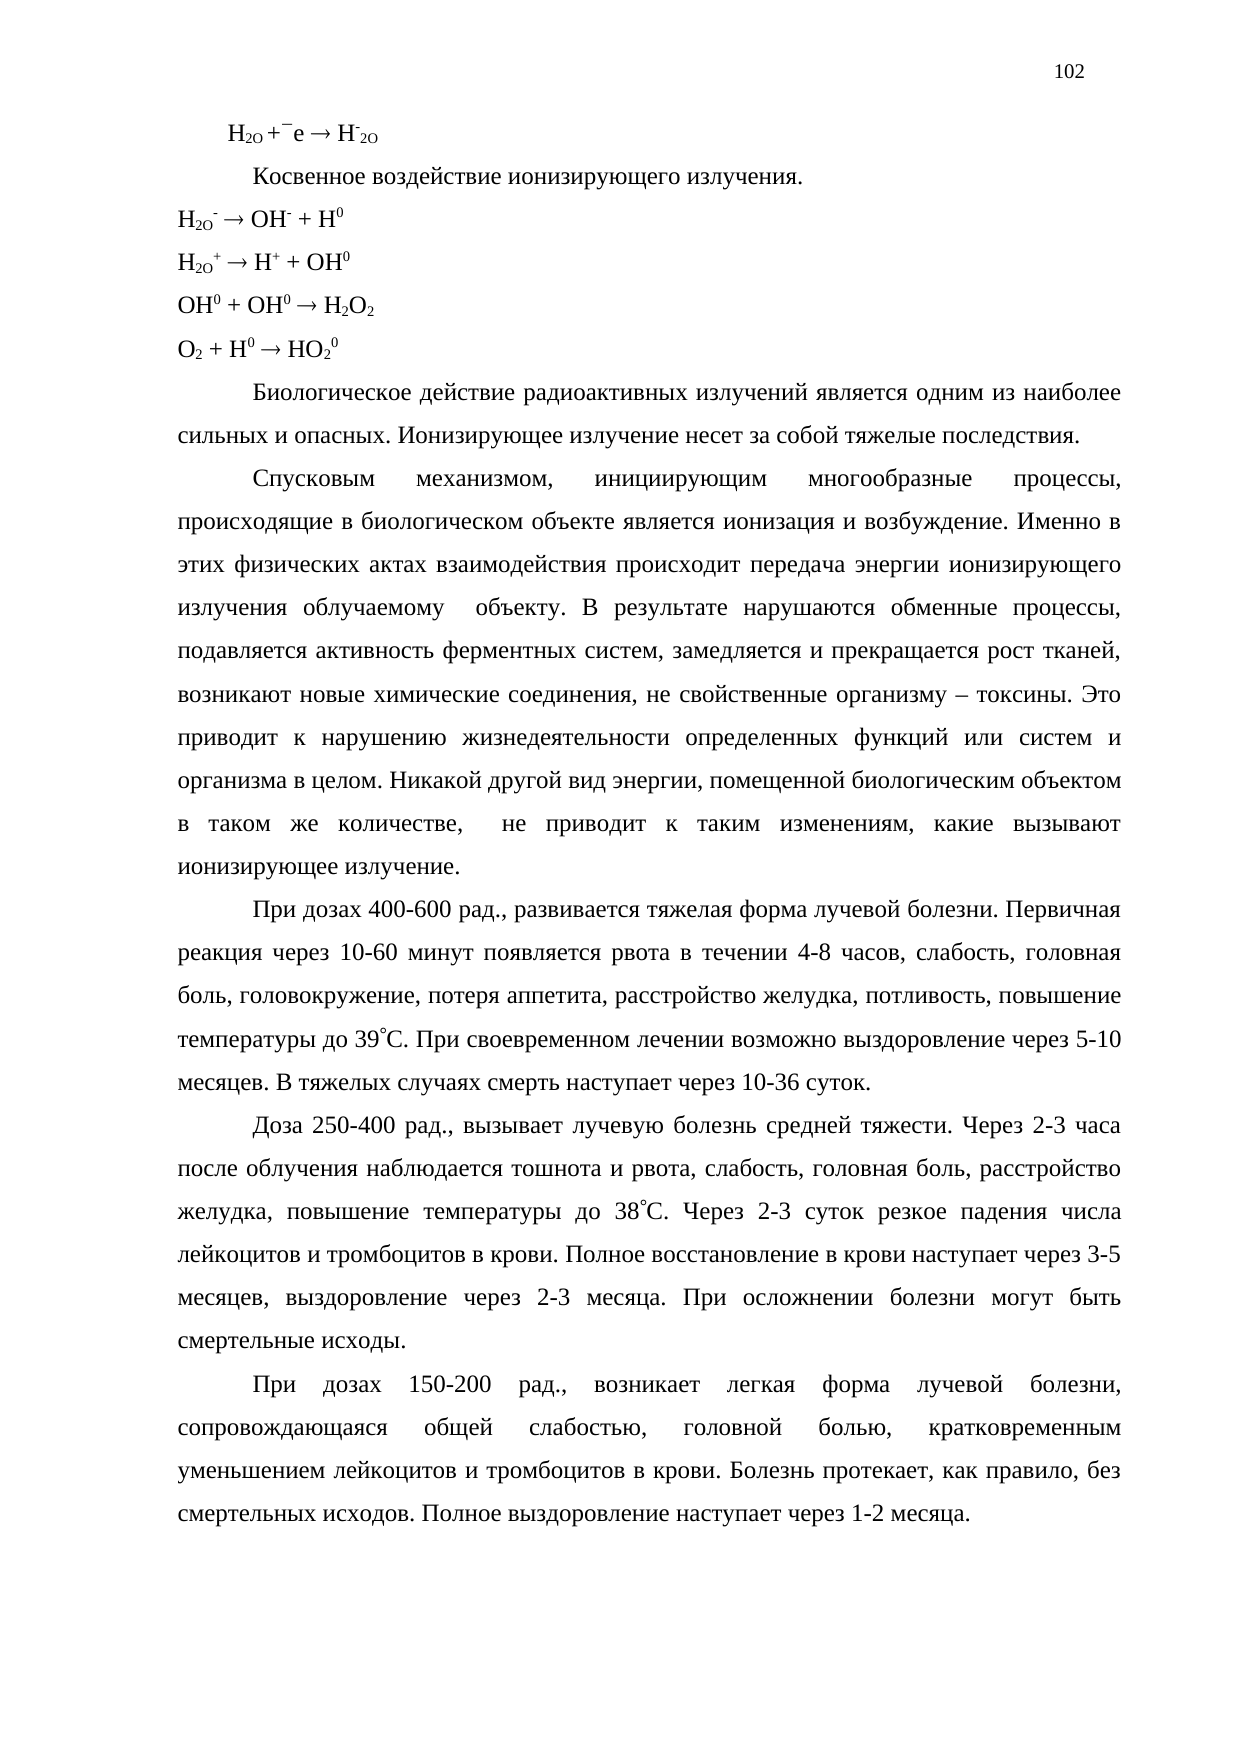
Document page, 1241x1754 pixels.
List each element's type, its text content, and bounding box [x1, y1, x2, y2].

text Спусковым механизмом, инициирующим многообразные процессы, происходящие в биологическом объекте является ионизация и возбуждение. Именно в этих физических актах взаимодействия происходит передача энергии ионизирующего излучения облучаемому объекту. В результате нарушаются обменные процессы, подавляется активность ферментных систем, замедляется и прекращается рост тканей, возникают новые химические соединения, не свойственные организму – токсины. Это приводит к нарушению жизнедеятельности определенных функций или систем и организма в целом. Никакой другой вид энергии, помещенной биологическим объектом в таком же количестве, не приводит к таким изменениям, какие вызывают ионизирующее излучение. [177, 463, 1122, 880]
text Косвенное воздействие ионизирующего излучения. [177, 161, 1122, 190]
text Доза 250-400 рад., вызывает лучевую болезнь средней тяжести. Через 2-3 часа после облучения наблюдается тошнота и рвота, слабость, головная боль, расстройство желудка, повышение температуры до 38С. Через 2-3 суток резкое падения числа лейкоцитов и тромбоцитов в крови. Полное восстановление в крови наступает через 3-5 месяцев, выздоровление через 2-3 месяца. При осложнении болезни могут быть смертельные исходы. [177, 1110, 1122, 1354]
text ОН0 + ОН0 Н2О2 [177, 291, 1122, 319]
text При дозах 150-200 рад., возникает легкая форма лучевой болезни, сопровождающаяся общей слабостью, головной болью, кратковременным уменьшением лейкоцитов и тромбоцитов в крови. Болезнь протекает, как правило, без смертельных исходов. Полное выздоровление наступает через 1-2 месяца. [177, 1369, 1122, 1527]
text Н2О +е Н-2О [177, 118, 1122, 147]
text О2 + Н0 НО20 [177, 334, 1122, 362]
text Биологическое действие радиоактивных излучений является одним из наиболее сильных и опасных. Ионизирующее излучение несет за собой тяжелые последствия. [177, 377, 1122, 449]
text Н2О- ОН- + Н0 [177, 204, 1122, 233]
text Н2О+ Н+ + ОН0 [177, 247, 1122, 276]
text При дозах 400-600 рад., развивается тяжелая форма лучевой болезни. Первичная реакция через 10-60 минут появляется рвота в течении 4-8 часов, слабость, головная боль, головокружение, потеря аппетита, расстройство желудка, потливость, повышение температуры до 39С. При своевременном лечении возможно выздоровление через 5-10 месяцев. В тяжелых случаях смерть наступает через 10-36 суток. [177, 894, 1122, 1096]
